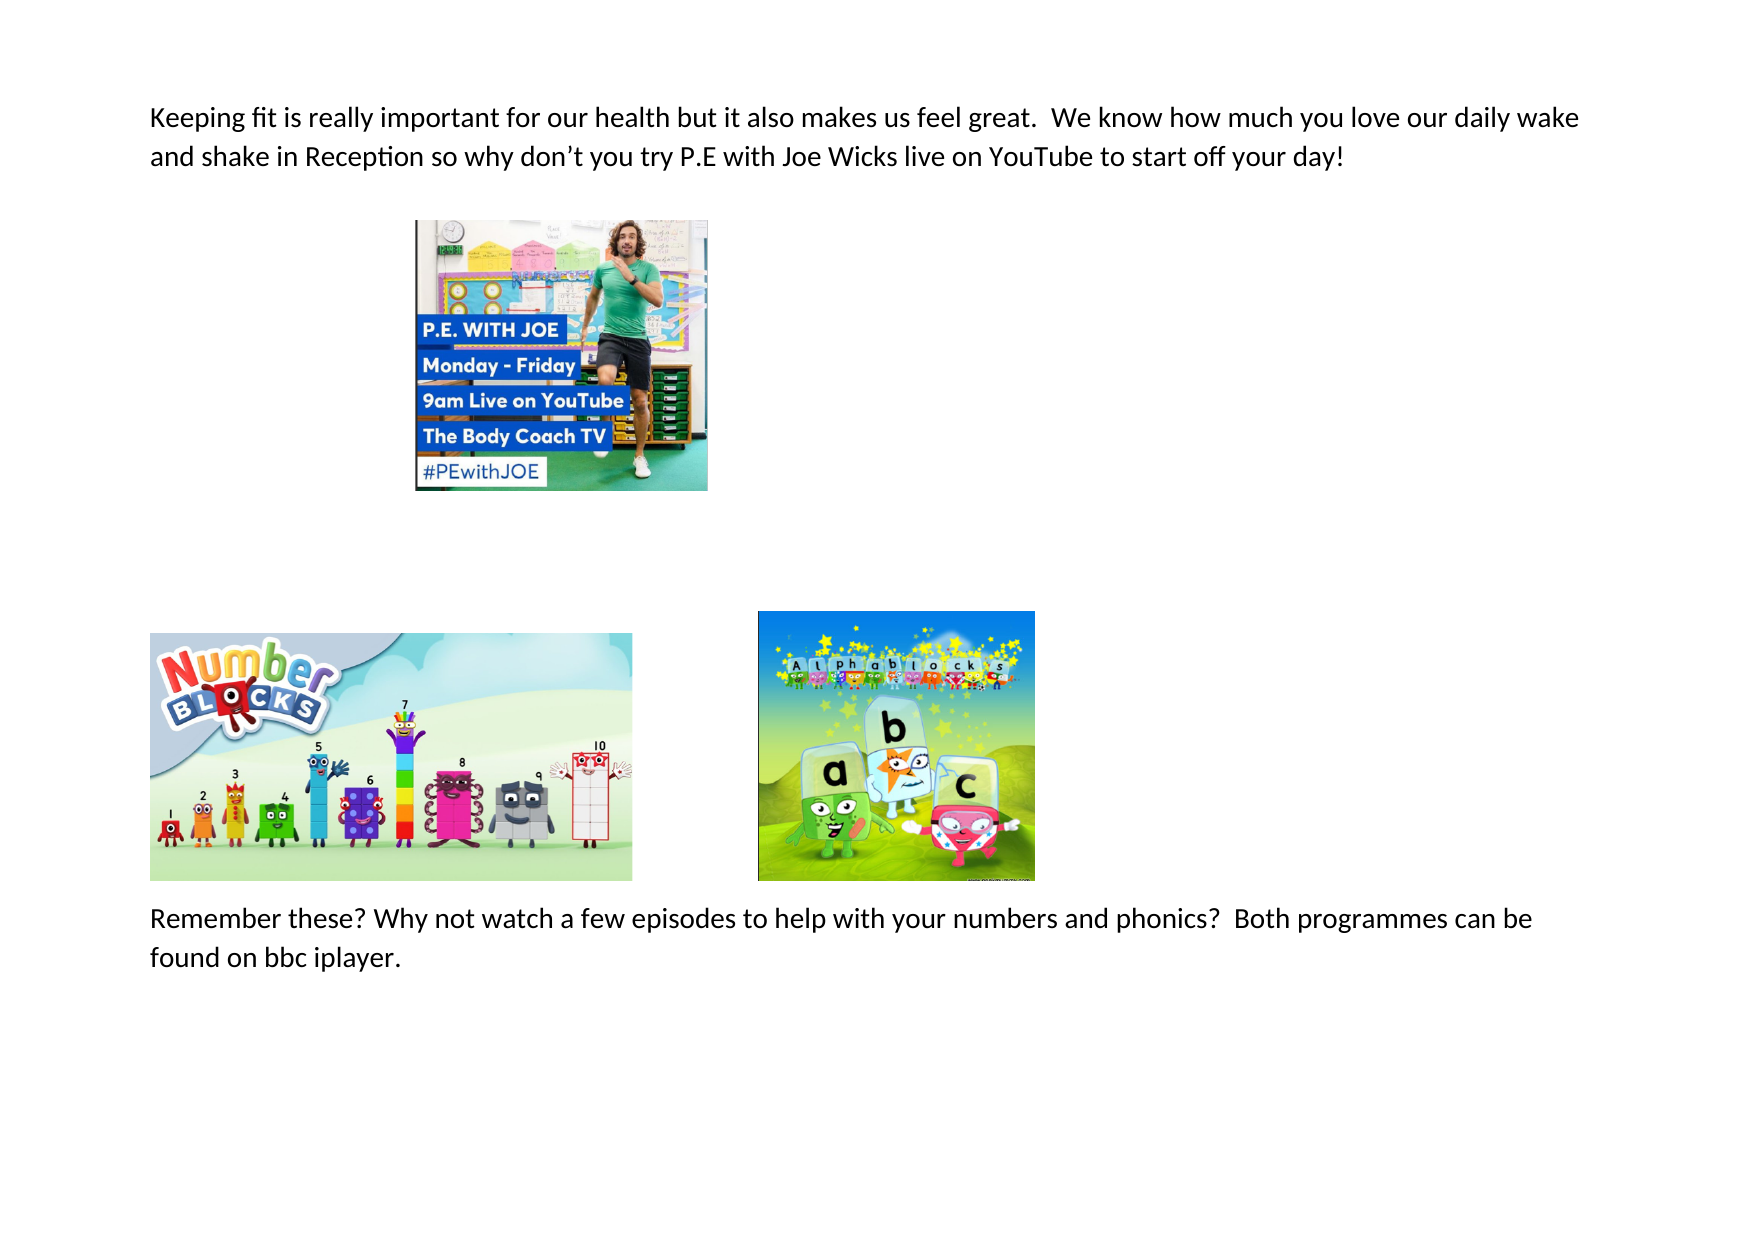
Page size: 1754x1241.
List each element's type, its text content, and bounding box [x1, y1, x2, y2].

picture [150, 633, 633, 881]
picture [758, 611, 1035, 881]
text Remember these? Why not watch a few episodes to help with your numbers and phonics? Both programmes can be found on bbc iplayer. [150, 900, 1604, 974]
text Keeping fit is really important for our health but it also makes us feel great. We know how much you love our daily wake and shake in Reception so why don’t you try P.E with Joe Wicks live on YouTube to start off your day! [150, 99, 1604, 173]
picture [415, 220, 708, 491]
